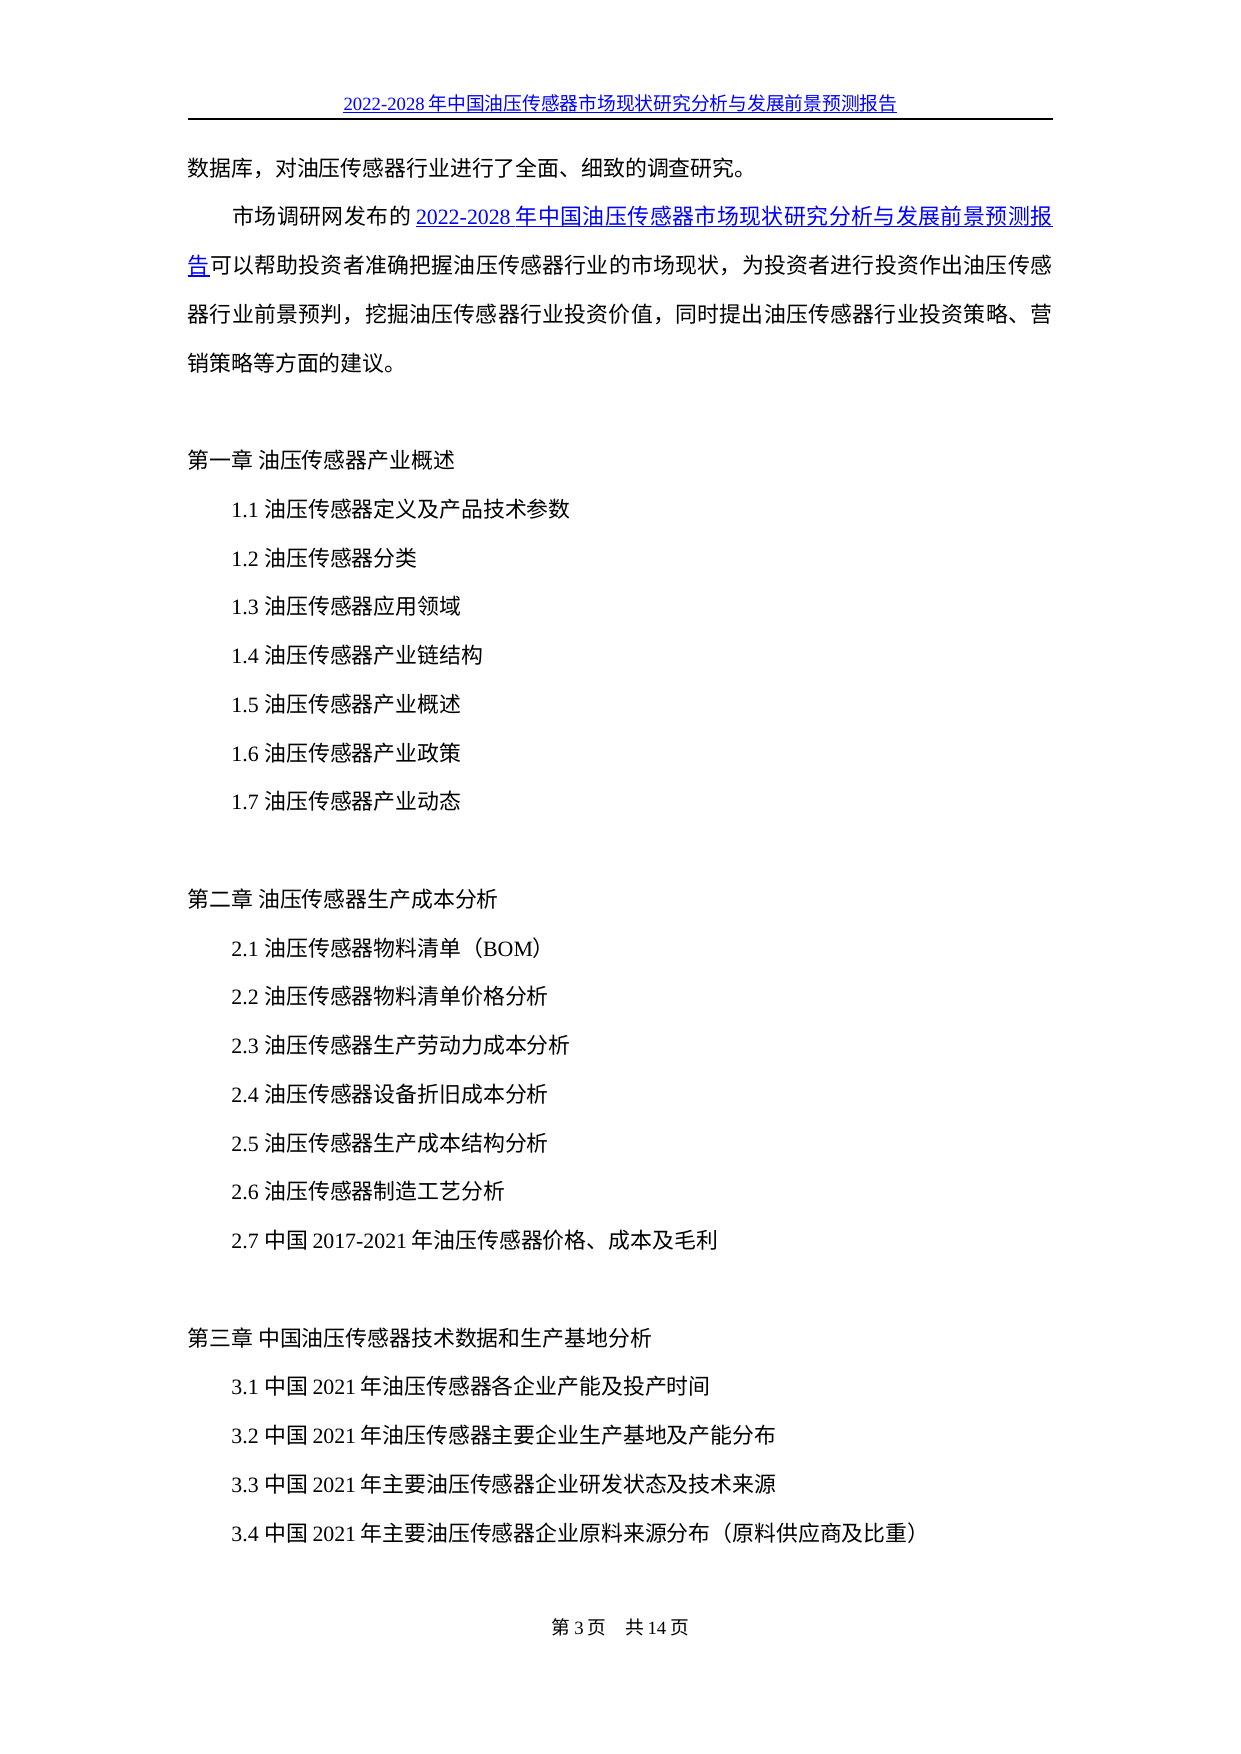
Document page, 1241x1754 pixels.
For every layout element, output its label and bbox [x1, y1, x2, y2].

text [187, 150, 1053, 1548]
